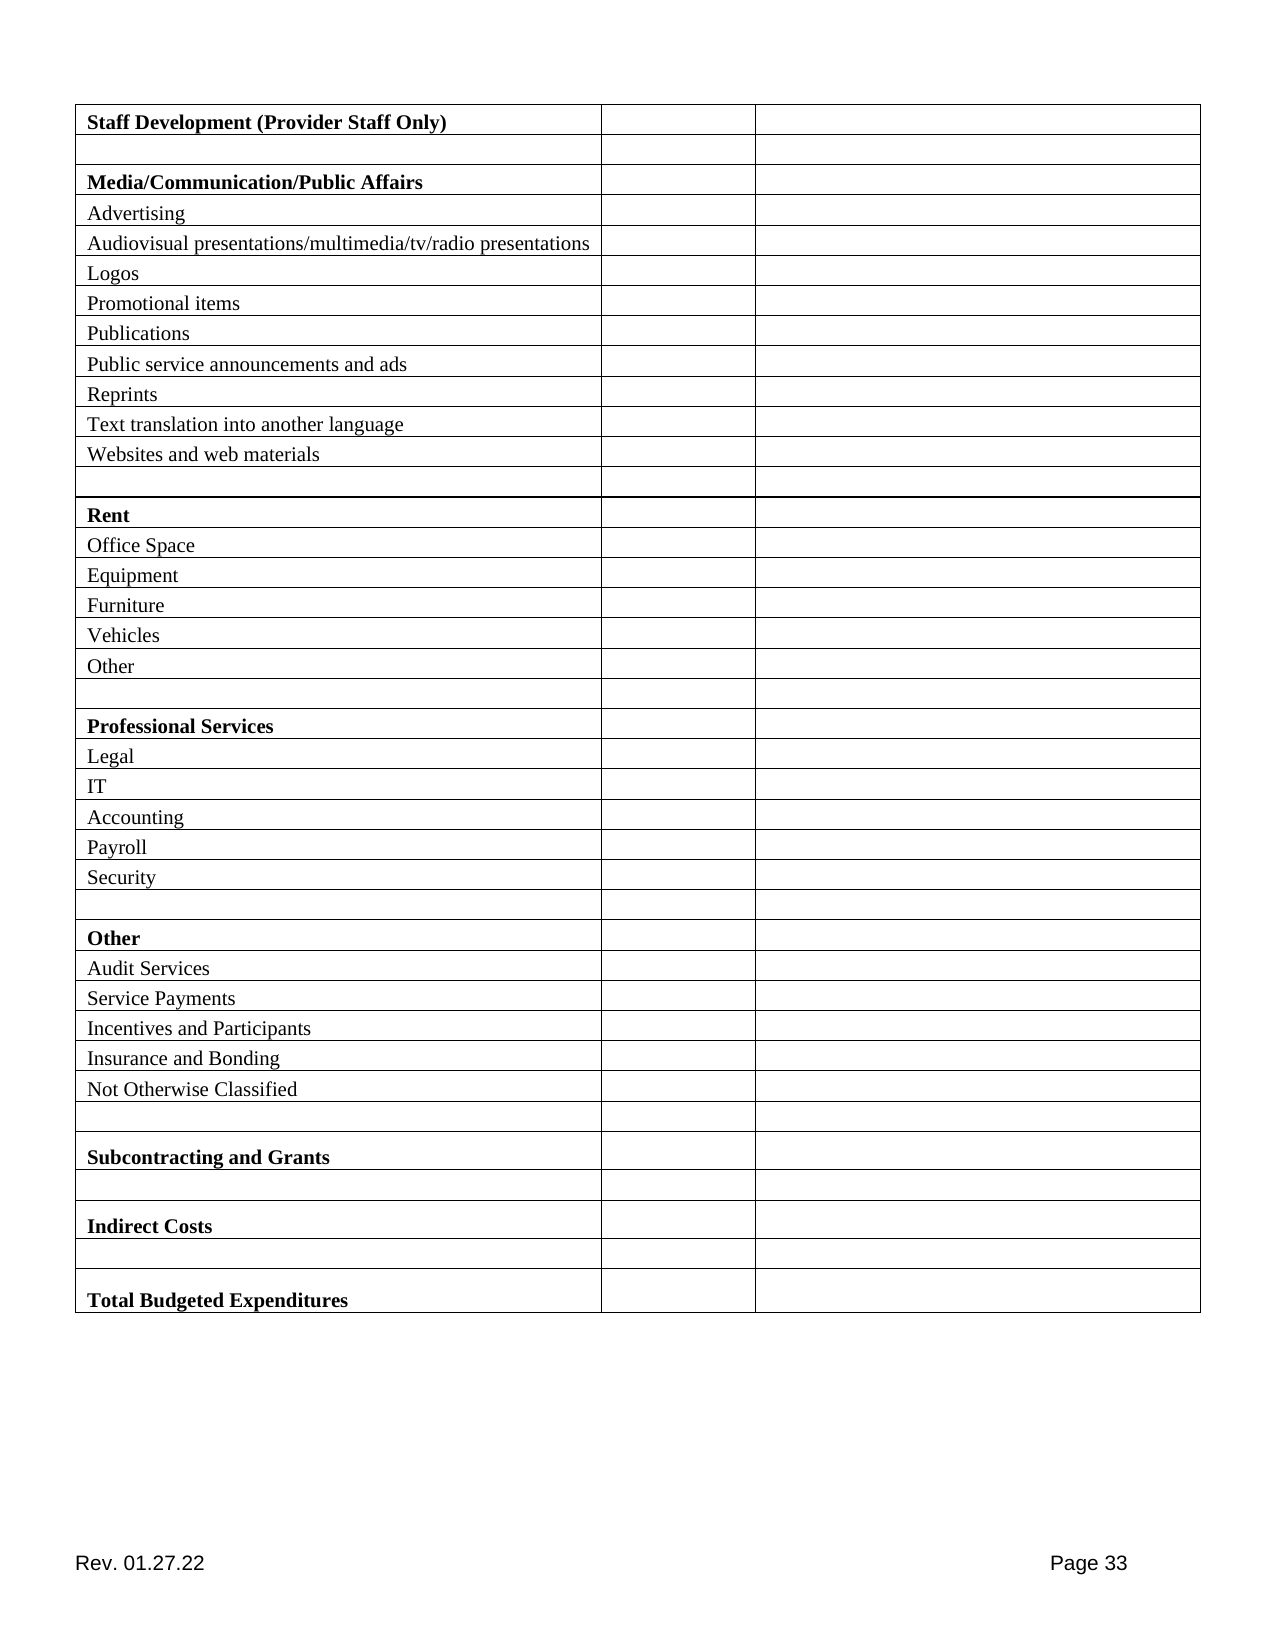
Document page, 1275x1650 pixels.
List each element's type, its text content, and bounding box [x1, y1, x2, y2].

table_cell [602, 165, 755, 194]
table_cell Websites and web materials [76, 437, 601, 466]
table_cell [756, 105, 1200, 134]
table_cell [756, 920, 1200, 949]
table_cell [602, 649, 755, 678]
table_cell [756, 860, 1200, 889]
table_cell [756, 1201, 1200, 1238]
table_cell Service Payments [76, 981, 601, 1010]
table_cell [602, 588, 755, 617]
table_cell Legal [76, 739, 601, 768]
table_cell [602, 316, 755, 345]
table_cell [756, 1071, 1200, 1101]
table_cell [602, 1170, 755, 1199]
table_cell [756, 951, 1200, 980]
table_cell Indirect Costs [76, 1201, 601, 1238]
table_cell [76, 135, 601, 164]
table_cell [602, 558, 755, 587]
table_cell Incentives and Participants [76, 1011, 601, 1040]
table_cell Text translation into another language [76, 407, 601, 436]
table_cell [756, 1102, 1200, 1131]
table_cell [602, 830, 755, 859]
table_cell [756, 709, 1200, 738]
table_cell [602, 860, 755, 889]
table_cell [756, 830, 1200, 859]
table_cell [756, 649, 1200, 678]
table_cell Rent [76, 498, 601, 527]
table_cell [756, 195, 1200, 224]
table_cell Advertising [76, 195, 601, 224]
table_cell [602, 195, 755, 224]
table_cell Staff Development (Provider Staff Only) [76, 105, 601, 134]
table_cell [602, 890, 755, 919]
table_cell [756, 467, 1200, 496]
table_cell [756, 618, 1200, 647]
table_cell [756, 890, 1200, 919]
table_cell [602, 1041, 755, 1070]
table_cell [756, 528, 1200, 557]
table_cell Other [76, 920, 601, 949]
table_cell [756, 316, 1200, 345]
table_cell [602, 951, 755, 980]
table_cell [756, 1170, 1200, 1199]
table_cell [602, 286, 755, 315]
table_cell [76, 1170, 601, 1199]
table_cell Payroll [76, 830, 601, 859]
table_cell [76, 890, 601, 919]
table_cell Promotional items [76, 286, 601, 315]
table_cell Professional Services [76, 709, 601, 738]
table_cell [756, 739, 1200, 768]
table_cell [756, 679, 1200, 708]
table_cell Security [76, 860, 601, 889]
table_cell [76, 1239, 601, 1268]
table_cell [602, 135, 755, 164]
table_cell [602, 1102, 755, 1131]
table_cell [602, 105, 755, 134]
table_cell Audit Services [76, 951, 601, 980]
table_cell [602, 437, 755, 466]
table_cell [602, 679, 755, 708]
table_cell Not Otherwise Classified [76, 1071, 601, 1101]
table_cell Publications [76, 316, 601, 345]
table_cell [756, 226, 1200, 255]
table_cell [756, 769, 1200, 798]
table_cell [756, 1011, 1200, 1040]
table_cell Media/Communication/Public Affairs [76, 165, 601, 194]
table_cell IT [76, 769, 601, 798]
table_cell [756, 498, 1200, 527]
table_cell [602, 1201, 755, 1238]
table_cell [602, 618, 755, 647]
table_cell Furniture [76, 588, 601, 617]
table_cell [602, 739, 755, 768]
table_cell [602, 709, 755, 738]
table_cell [756, 1239, 1200, 1268]
table_cell [602, 800, 755, 829]
table_cell [602, 498, 755, 527]
table_cell [602, 769, 755, 798]
table_cell [756, 377, 1200, 406]
table_cell Reprints [76, 377, 601, 406]
table_cell [756, 346, 1200, 376]
table_cell Total Budgeted Expenditures [76, 1269, 601, 1312]
table_cell Office Space [76, 528, 601, 557]
table_cell Insurance and Bonding [76, 1041, 601, 1070]
table_cell [602, 1011, 755, 1040]
table_cell [756, 1269, 1200, 1312]
table_cell [602, 346, 755, 376]
table_cell [602, 226, 755, 255]
table_cell [602, 467, 755, 496]
table_cell [602, 528, 755, 557]
table_cell [602, 920, 755, 949]
table_cell [756, 165, 1200, 194]
table_cell [756, 981, 1200, 1010]
table_cell Equipment [76, 558, 601, 587]
table_cell [602, 1132, 755, 1169]
table_cell [76, 467, 601, 496]
table_cell [756, 256, 1200, 285]
table_cell [602, 1071, 755, 1101]
table_cell Accounting [76, 800, 601, 829]
table_cell [756, 407, 1200, 436]
table_cell Other [76, 649, 601, 678]
table_cell [602, 377, 755, 406]
table_cell [756, 588, 1200, 617]
table_cell [602, 1269, 755, 1312]
table_cell [76, 679, 601, 708]
table_cell [76, 1102, 601, 1131]
table_cell [602, 1239, 755, 1268]
table_cell Audiovisual presentations/multimedia/tv/radio presentations [76, 226, 601, 255]
table_cell [602, 407, 755, 436]
table_cell [756, 1132, 1200, 1169]
table_cell Subcontracting and Grants [76, 1132, 601, 1169]
table_cell [756, 437, 1200, 466]
table_cell Vehicles [76, 618, 601, 647]
table_cell Logos [76, 256, 601, 285]
table_cell [756, 135, 1200, 164]
table_cell [756, 558, 1200, 587]
table_cell [602, 981, 755, 1010]
table_cell [756, 1041, 1200, 1070]
table_cell [756, 286, 1200, 315]
table_cell Public service announcements and ads [76, 346, 601, 376]
table_cell [756, 800, 1200, 829]
table_cell [602, 256, 755, 285]
